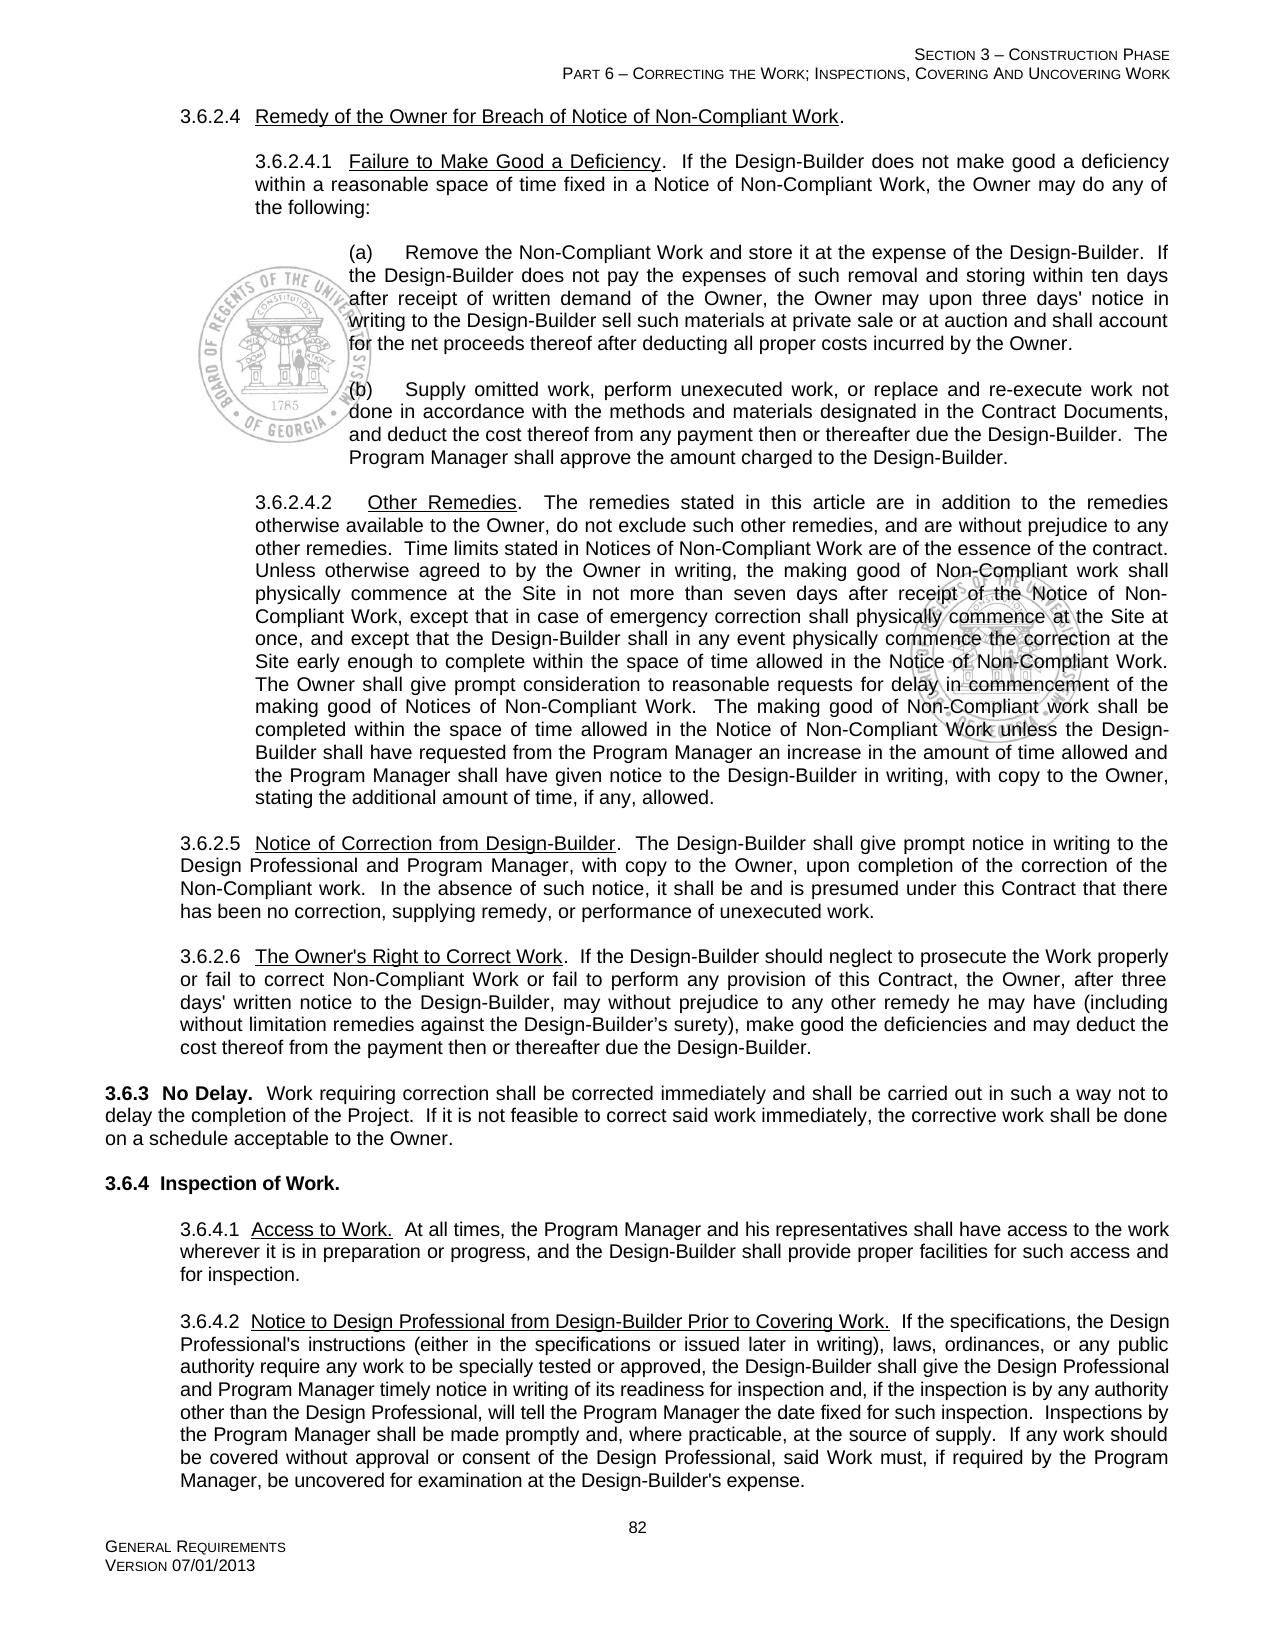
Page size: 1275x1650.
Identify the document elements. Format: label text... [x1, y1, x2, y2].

text 3.6.2.4 Remedy of the Owner for Breach of Notice of Non-Compliant Work. [105, 105, 1170, 128]
text 3.6.2.6 The Owner's Right to Correct Work. If the Design-Builder should neglect to prosecute the Work properly or fail to correct Non-Compliant Work or fail to perform any provision of this Contract, the Owner, after three days' written notice to the Design-Builder, may without prejudice to any other remedy he may have (including without limitation remedies against the Design-Builder’s surety), make good the deficiencies and may deduct the cost thereof from the payment then or thereafter due the Design-Builder. [180, 945, 1170, 1059]
text 3.6.4.1 Access to Work. At all times, the Program Manager and his representatives shall have access to the work wherever it is in preparation or progress, and the Design-Builder shall provide proper facilities for such access and for inspection. [180, 1218, 1170, 1286]
text (a) Remove the Non-Compliant Work and store it at the expense of the Design-Builder. If the Design-Builder does not pay the expenses of such removal and storing within ten days after receipt of written demand of the Owner, the Owner may upon three days' notice in writing to the Design-Builder sell such materials at private sale or at auction and shall account for the net proceeds thereof after deducting all proper costs incurred by the Owner. [349, 241, 1170, 355]
text 3.6.2.5 Notice of Correction from Design-Builder. The Design-Builder shall give prompt notice in writing to the Design Professional and Program Manager, with copy to the Owner, upon completion of the correction of the Non-Compliant work. In the absence of such notice, it shall be and is presumed under this Contract that there has been no correction, supplying remedy, or performance of unexecuted work. [180, 832, 1170, 922]
picture [180, 254, 384, 457]
text (b) Supply omitted work, perform unexecuted work, or replace and re-execute work not done in accordance with the methods and materials designated in the Contract Documents, and deduct the cost thereof from any payment then or thereafter due the Design-Builder. The Program Manager shall approve the amount charged to the Design-Builder. [349, 377, 1170, 468]
text 3.6.4.2 Notice to Design Professional from Design-Builder Prior to Covering Work. If the specifications, the Design Professional's instructions (either in the specifications or issued later in writing), laws, ordinances, or any public authority require any work to be specially tested or approved, the Design-Builder shall give the Design Professional and Program Manager timely notice in writing of its readiness for inspection and, if the inspection is by any authority other than the Design Professional, will tell the Program Manager the date fixed for such inspection. Inspections by the Program Manager shall be made promptly and, where practicable, at the source of supply. If any work should be covered without approval or consent of the Design Professional, said Work must, if required by the Program Manager, be uncovered for examination at the Design-Builder's expense. [180, 1310, 1170, 1491]
text 3.6.3 No Delay. Work requiring correction shall be corrected immediately and shall be carried out in such a way not to delay the completion of the Project. If it is not feasible to correct said work immediately, the corrective work shall be done on a schedule acceptable to the Owner. [105, 1081, 1170, 1149]
text 3.6.2.4.2 Other Remedies. The remedies stated in this article are in addition to the remedies otherwise available to the Owner, do not exclude such other remedies, and are without prejudice to any other remedies. Time limits stated in Notices of Non-Compliant Work are of the essence of the contract. Unless otherwise agreed to by the Owner in writing, the making good of Non-Compliant work shall physically commence at the Site in not more than seven days after receipt of the Notice of Non-Compliant Work, except that in case of emergency correction shall physically commence at the Site at once, and except that the Design-Builder shall in any event physically commence the correction at the Site early enough to complete within the space of time allowed in the Notice of Non-Compliant Work. The Owner shall give prompt consideration to reasonable requests for delay in commencement of the making good of Notices of Non-Compliant Work. The making good of Non-Compliant work shall be completed within the space of time allowed in the Notice of Non-Compliant Work unless the Design-Builder shall have requested from the Program Manager an increase in the amount of time allowed and the Program Manager shall have given notice to the Design-Builder in writing, with copy to the Owner, stating the additional amount of time, if any, allowed. [255, 491, 1170, 809]
text 3.6.4 Inspection of Work. [105, 1172, 1170, 1195]
text 3.6.2.4.1 Failure to Make Good a Deficiency. If the Design-Builder does not make good a deficiency within a reasonable space of time fixed in a Notice of Non-Compliant Work, the Owner may do any of the following: [255, 150, 1170, 218]
